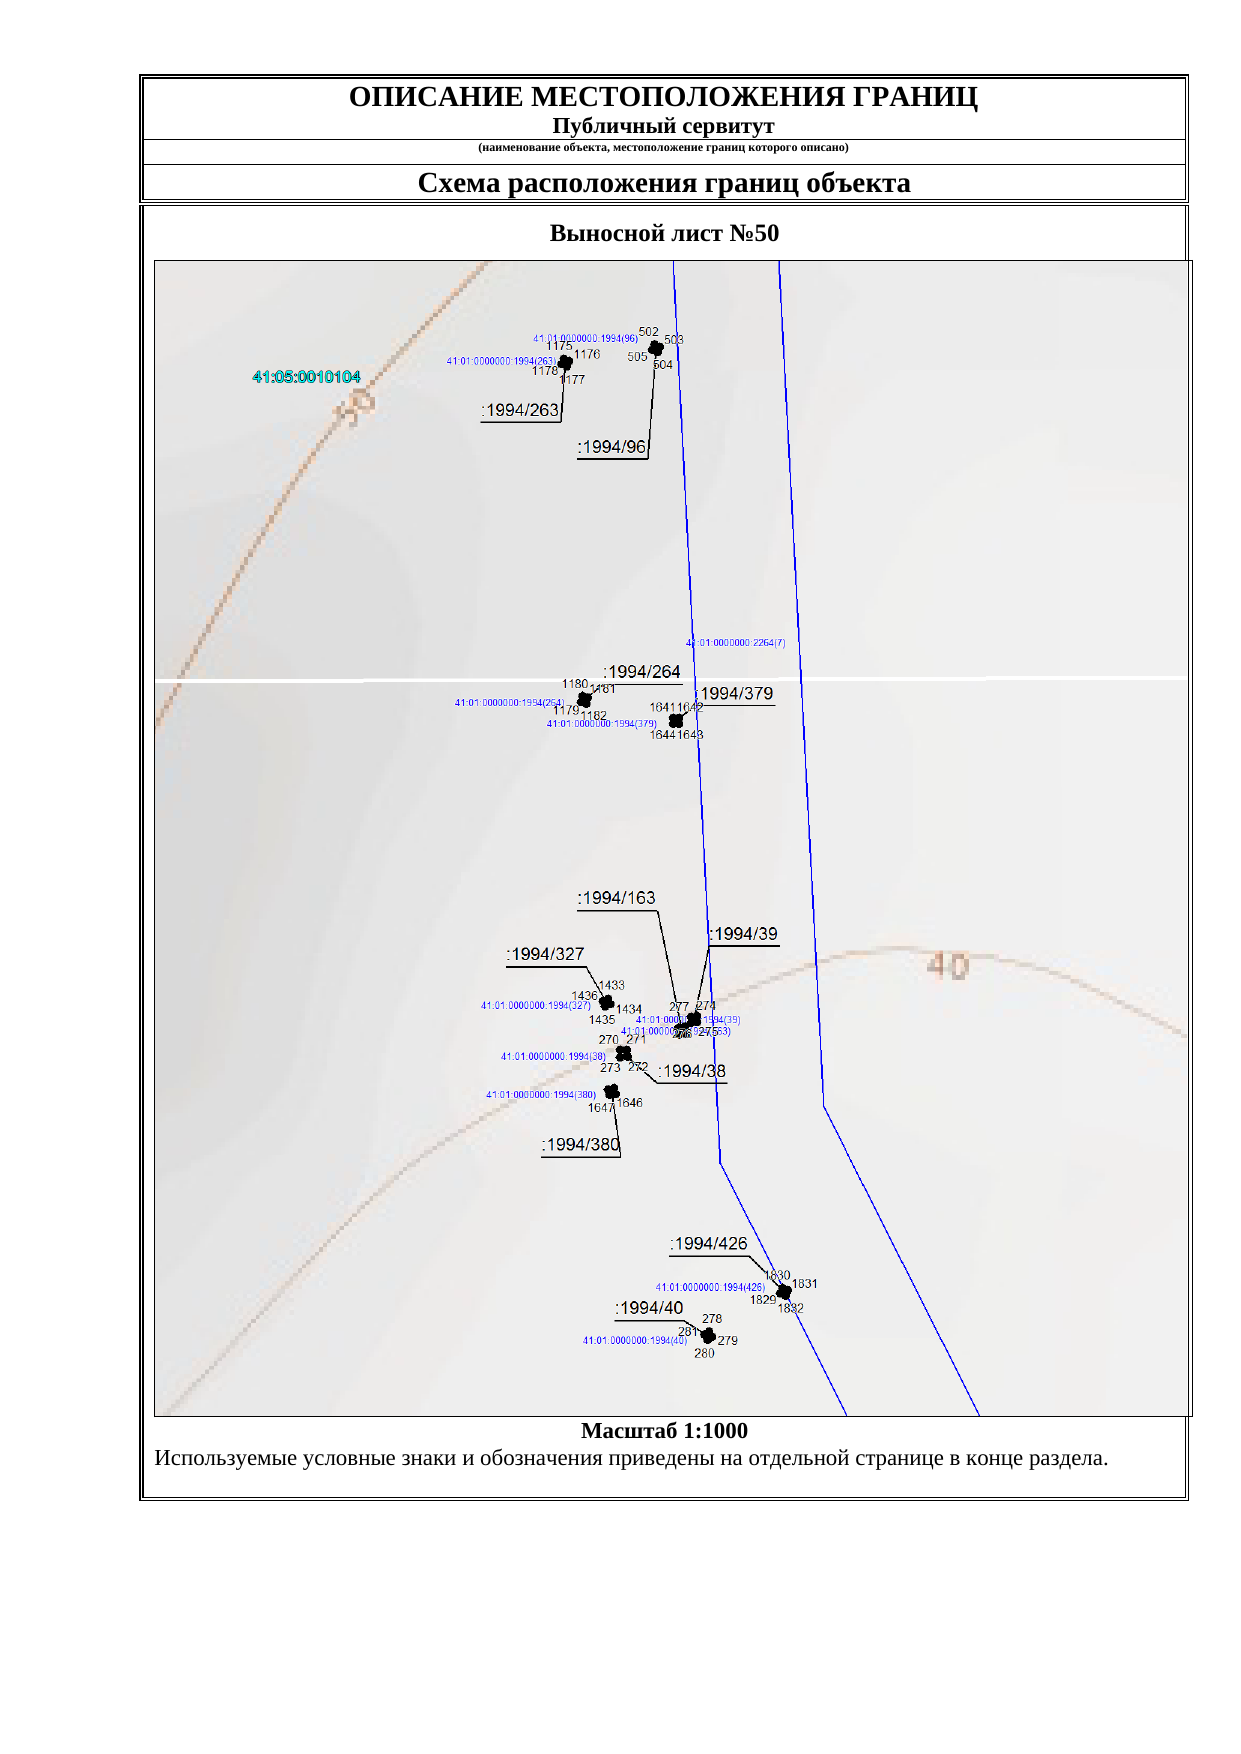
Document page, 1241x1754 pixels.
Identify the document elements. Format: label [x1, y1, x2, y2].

picture [155, 261, 1188, 1416]
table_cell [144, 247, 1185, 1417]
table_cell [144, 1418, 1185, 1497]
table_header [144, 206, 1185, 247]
